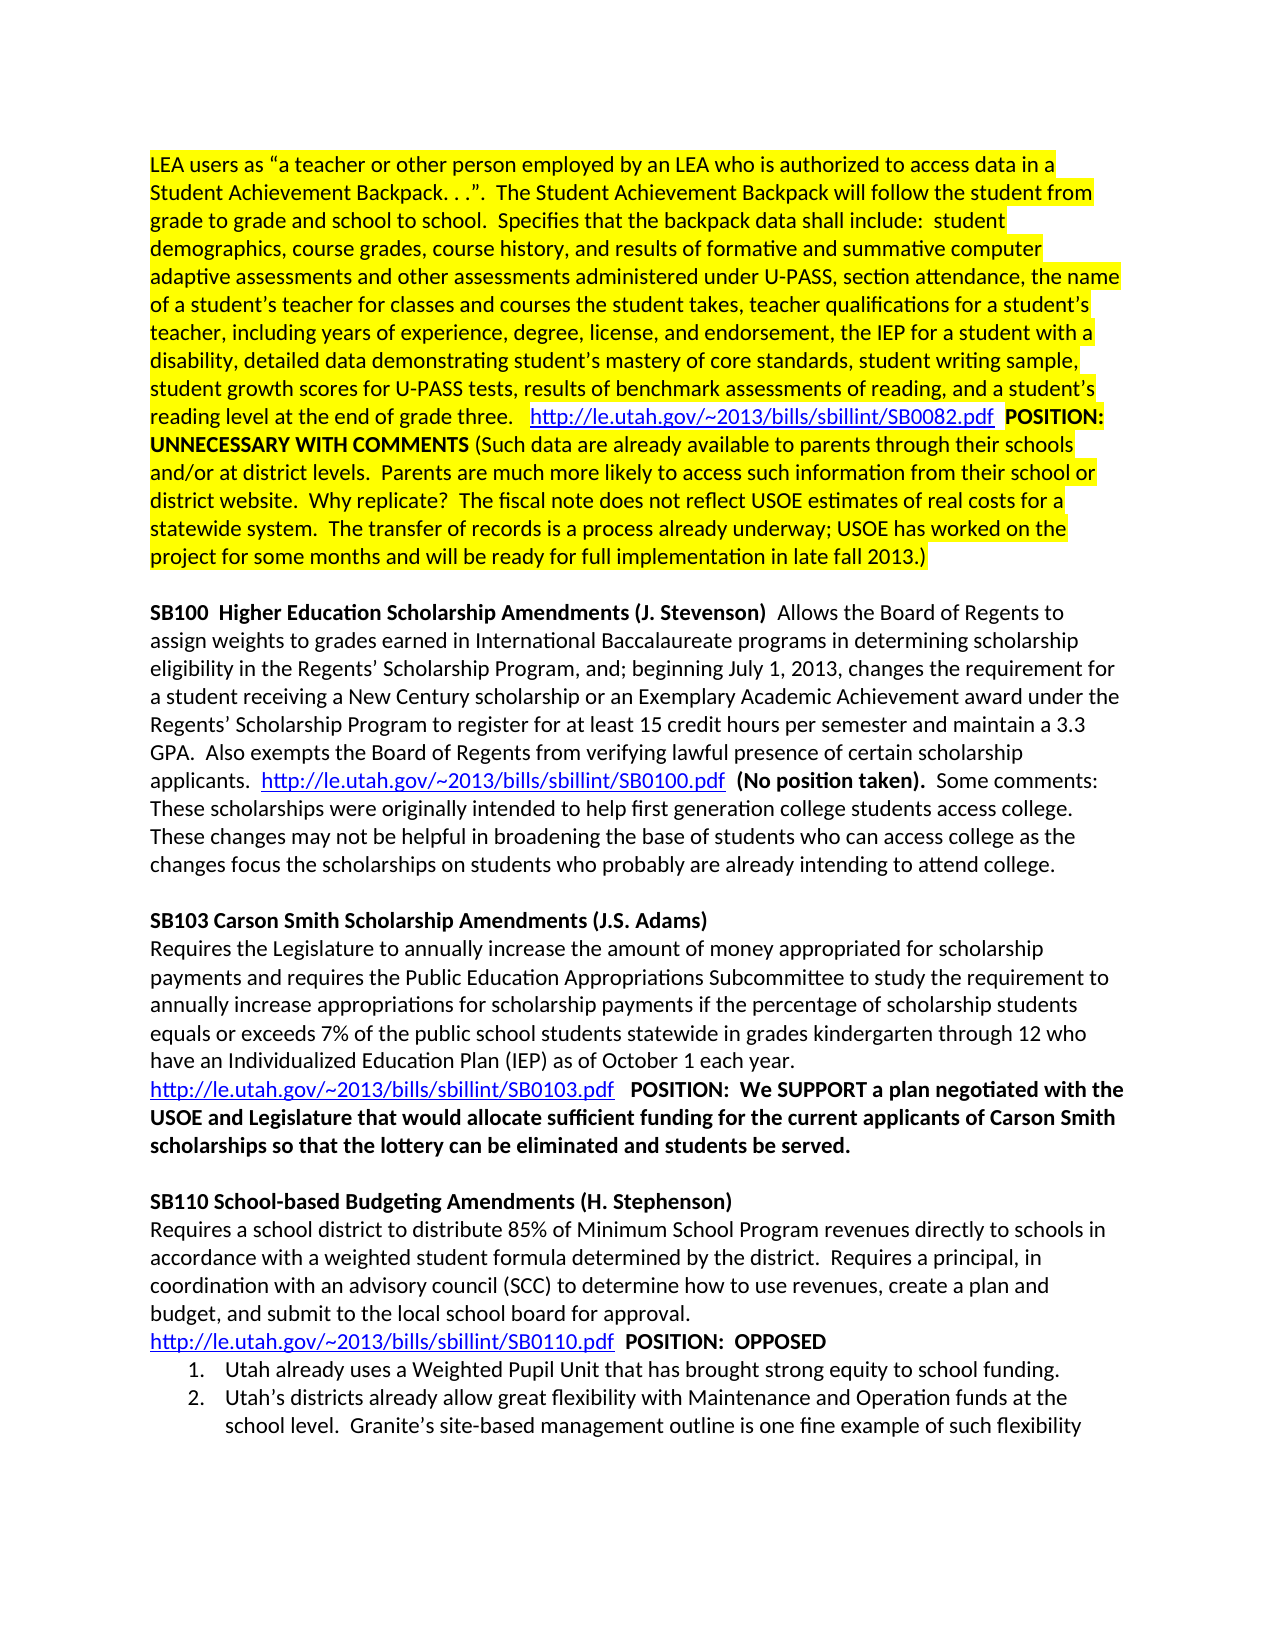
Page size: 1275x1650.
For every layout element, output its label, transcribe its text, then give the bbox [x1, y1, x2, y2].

text Requires a school district to distribute 85% of Minimum School Program revenues directly to schools in accordance with a weighted student formula determined by the district. Requires a principal, in coordination with an advisory council (SCC) to determine how to use revenues, create a plan and budget, and submit to the local school board for approval. http://le.utah.gov/~2013/bills/sbillint/SB0110.pdf POSITION: OPPOSED [150, 1215, 1125, 1355]
text SB100 Higher Education Scholarship Amendments (J. Stevenson) Allows the Board of Regents to assign weights to grades earned in International Baccalaureate programs in determining scholarship eligibility in the Regents’ Scholarship Program, and; beginning July 1, 2013, changes the requirement for a student receiving a New Century scholarship or an Exemplary Academic Achievement award under the Regents’ Scholarship Program to register for at least 15 credit hours per semester and maintain a 3.3 GPA. Also exempts the Board of Regents from verifying lawful presence of certain scholarship applicants. http://le.utah.gov/~2013/bills/sbillint/SB0100.pdf (No position taken). Some comments: These scholarships were originally intended to help first generation college students access college. These changes may not be helpful in broadening the base of students who can access college as the changes focus the scholarships on students who probably are already intending to attend college. [150, 598, 1125, 878]
list Utah already uses a Weighted Pupil Unit that has brought strong equity to school funding. [187, 1355, 1125, 1383]
text SB110 School-based Budgeting Amendments (H. Stephenson) [150, 1187, 1125, 1215]
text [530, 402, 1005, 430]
text http://le.utah.gov/~2013/bills/sbillint/SB0103.pdf POSITION: We SUPPORT a plan negotiated with the USOE and Legislature that would allocate sufficient funding for the current applicants of Carson Smith scholarships so that the lottery can be eliminated and students be served. [150, 1075, 1125, 1159]
text SB103 Carson Smith Scholarship Amendments (J.S. Adams) [150, 907, 1125, 934]
text Requires the Legislature to annually increase the amount of money appropriated for scholarship payments and requires the Public Education Appropriations Subcommittee to study the requirement to annually increase appropriations for scholarship payments if the percentage of scholarship students equals or exceeds 7% of the public school students statewide in grades kindergarten through 12 who have an Individualized Education Plan (IEP) as of October 1 each year. [150, 934, 1125, 1075]
list Utah’s districts already allow great flexibility with Maintenance and Operation funds at the school level. Granite’s site-based management outline is one fine example of such flexibility [187, 1383, 1125, 1439]
